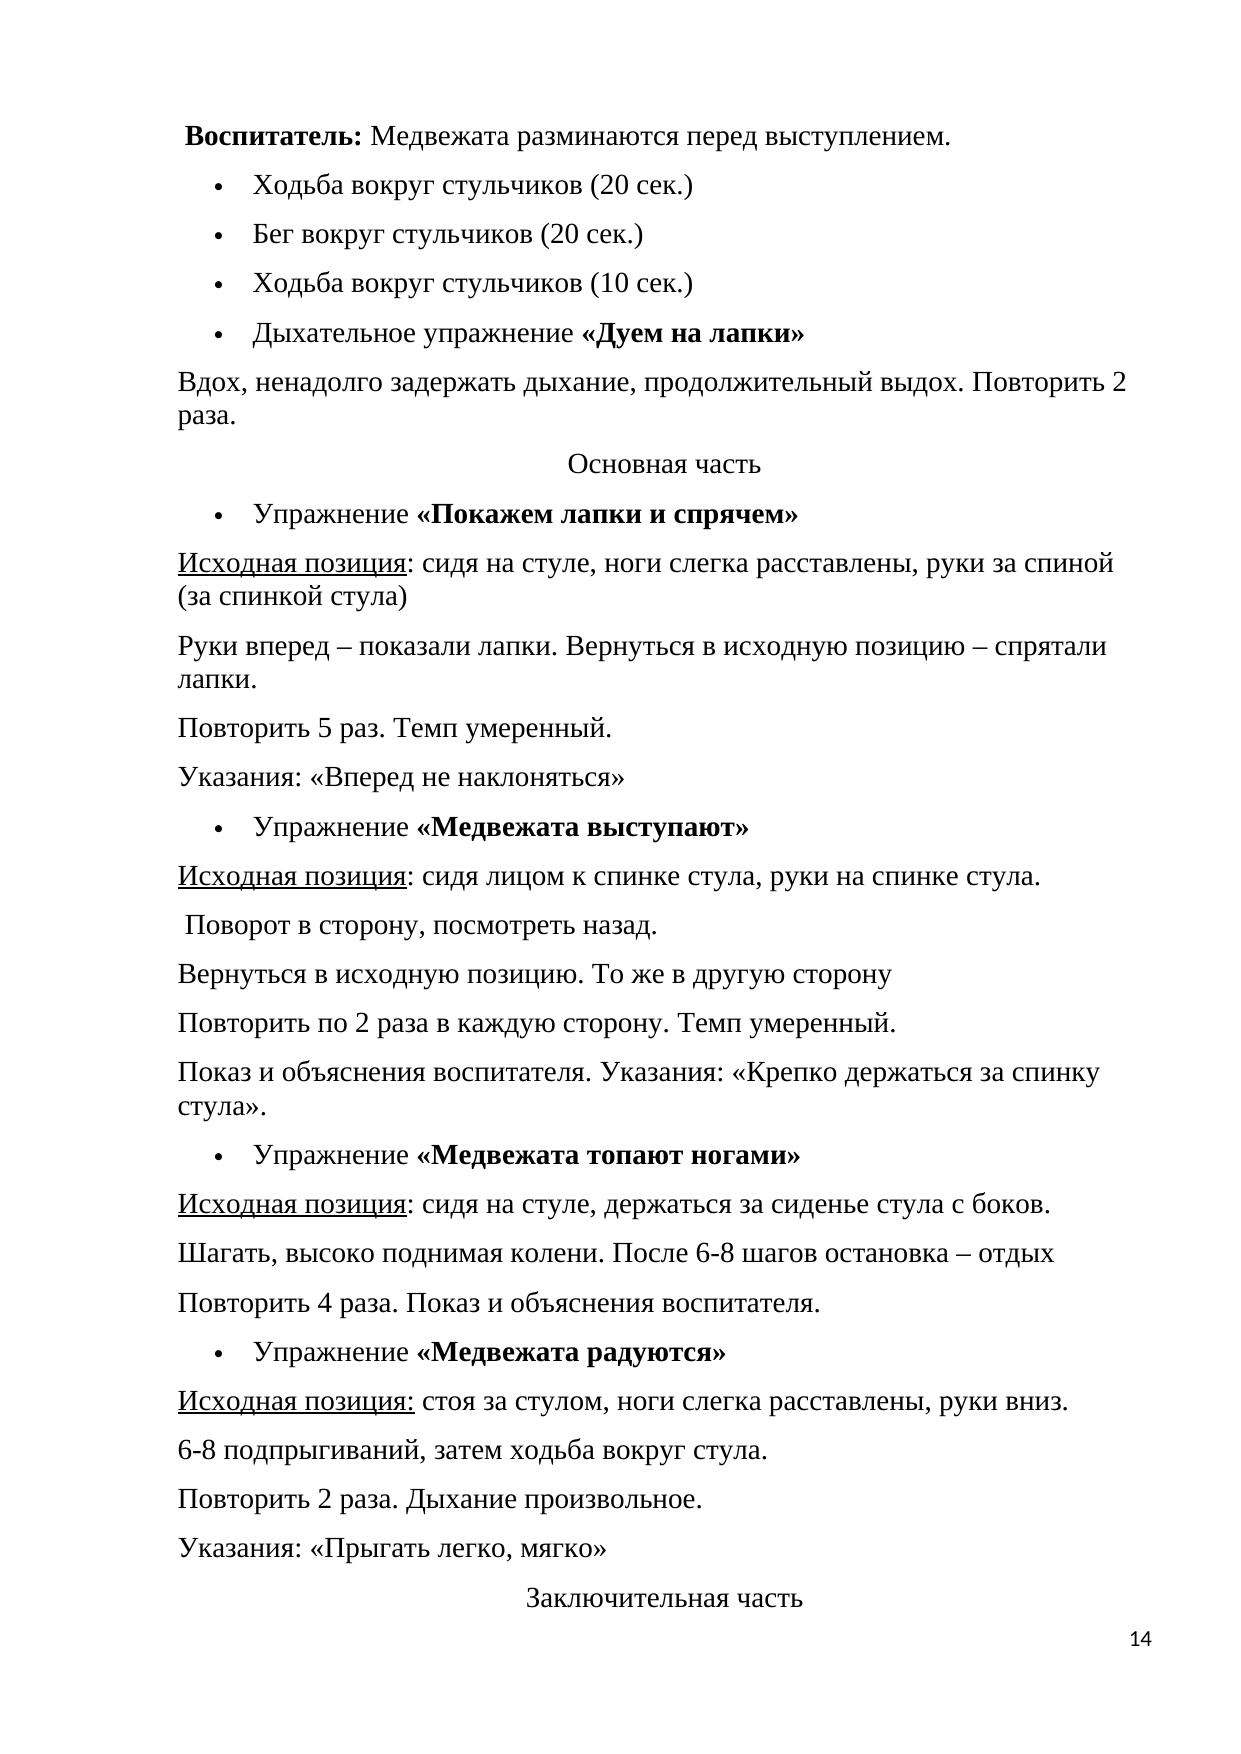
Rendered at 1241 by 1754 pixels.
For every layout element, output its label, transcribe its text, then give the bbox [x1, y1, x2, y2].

list Упражнение «Медвежата радуются» [215, 1334, 1152, 1367]
text Исходная позиция: сидя лицом к спинке стула, руки на спинке стула. [177, 858, 1152, 891]
text Повторить 4 раза. Показ и объяснения воспитателя. [177, 1285, 1152, 1318]
text Заключительная часть [177, 1580, 1152, 1613]
list Упражнение «Покажем лапки и спрячем» [215, 496, 1152, 529]
text Исходная позиция: стоя за стулом, ноги слегка расставлены, руки вниз. [177, 1383, 1152, 1417]
list Ходьба вокруг стульчиков (20 сек.) [215, 167, 1152, 201]
text Основная часть [177, 447, 1152, 480]
text Вдох, ненадолго задержать дыхание, продолжительный выдох. Повторить 2 раза. [177, 364, 1152, 431]
text Исходная позиция: сидя на стуле, держаться за сиденье стула с боков. [177, 1186, 1152, 1220]
text Исходная позиция: сидя на стуле, ноги слегка расставлены, руки за спиной (за спинкой стула) [177, 545, 1152, 612]
text Повторить 2 раза. Дыхание произвольное. [177, 1481, 1152, 1515]
text Воспитатель: Медвежата разминаются перед выступлением. [177, 118, 1152, 152]
list Дыхательное упражнение «Дуем на лапки» [215, 315, 1152, 348]
text Вернуться в исходную позицию. То же в другую сторону [177, 956, 1152, 990]
text Указания: «Прыгать легко, мягко» [177, 1531, 1152, 1564]
text Показ и объяснения воспитателя. Указания: «Крепко держаться за спинку стула». [177, 1054, 1152, 1122]
list Упражнение «Медвежата выступают» [215, 809, 1152, 842]
list Упражнение «Медвежата топают ногами» [215, 1137, 1152, 1171]
text Шагать, высоко поднимая колени. После 6-8 шагов остановка – отдых [177, 1236, 1152, 1269]
text Указания: «Вперед не наклоняться» [177, 759, 1152, 793]
text Повторить по 2 раза в каждую сторону. Темп умеренный. [177, 1005, 1152, 1039]
list Бег вокруг стульчиков (20 сек.) [215, 216, 1152, 250]
text Руки вперед – показали лапки. Вернуться в исходную позицию – спрятали лапки. [177, 628, 1152, 695]
list Ходьба вокруг стульчиков (10 сек.) [215, 266, 1152, 299]
text Поворот в сторону, посмотреть назад. [177, 907, 1152, 941]
text 6-8 подпрыгиваний, затем ходьба вокруг стула. [177, 1432, 1152, 1466]
text Повторить 5 раз. Темп умеренный. [177, 710, 1152, 744]
